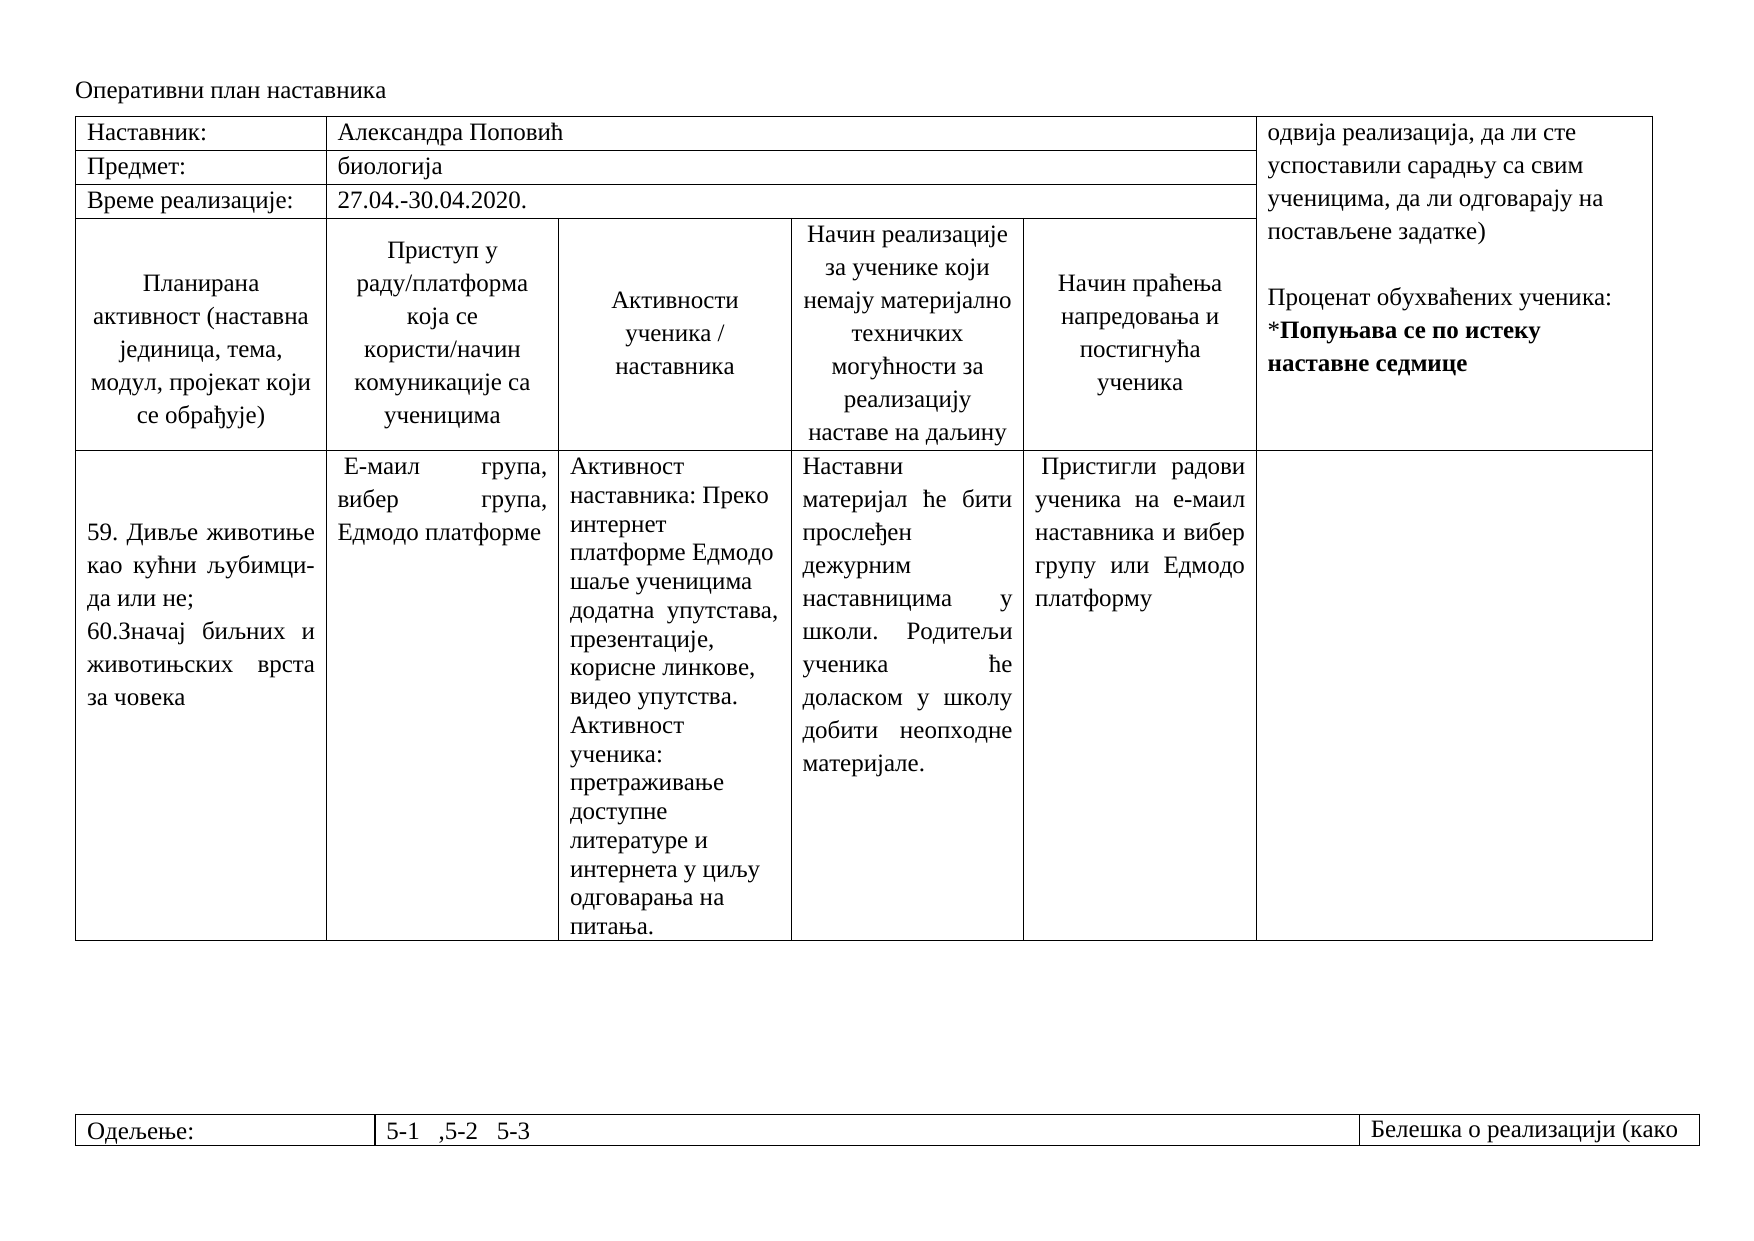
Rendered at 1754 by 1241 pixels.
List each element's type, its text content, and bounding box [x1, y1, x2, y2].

table_cell Наставник: [76, 117, 326, 150]
table_cell 27.04.-30.04.2020. [327, 185, 1256, 218]
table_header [1360, 1115, 1699, 1145]
table_cell Активности ученика / наставника [559, 219, 791, 450]
table_cell Начин реализације за ученике који немају материјално техничких могућности за реализацију наставе на даљину [792, 219, 1023, 450]
table_cell Планирана активност (наставна јединица, тема, модул, пројекат који се обрађује) [76, 219, 326, 450]
table_cell Предмет: [76, 151, 326, 184]
table_cell биологија [327, 151, 1256, 184]
table_cell Активност наставника: Преко интернет платформе Едмодо шаље ученицима додатна упутстава, презентације, корисне линкове, видео упутства. Активност ученика: претраживање доступне литературе и интернета у циљу одговарања на питања. [559, 451, 791, 940]
table_header 5-1 ,5-2 5-3 [376, 1115, 1359, 1145]
table_cell 59. Дивље животиње као кућни љубимци-да или не; 60.Значај биљних и животињских врста за човека [76, 451, 326, 940]
table_cell Време реализације: [76, 185, 326, 218]
table_cell Пристигли радови ученика на е-маил наставника и вибер групу или Едмодо платформу [1024, 451, 1256, 940]
table_header Одељење: [76, 1115, 374, 1145]
table_cell Наставни материјал ће бити прослеђен дежурним наставницима у школи. Родитељи ученика ће доласком у школу добити неопходне материјале. [792, 451, 1023, 940]
table_cell Начин праћења напредовања и постигнућа ученика [1024, 219, 1256, 450]
table_cell Приступ у раду/платформа која се користи/начин комуникације са ученицима [327, 219, 558, 450]
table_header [1257, 117, 1652, 450]
table_cell Е-маил група, вибер група, Едмодо платформе [327, 451, 558, 940]
table_cell [1257, 451, 1652, 940]
table_cell Александра Поповић [327, 117, 1256, 150]
